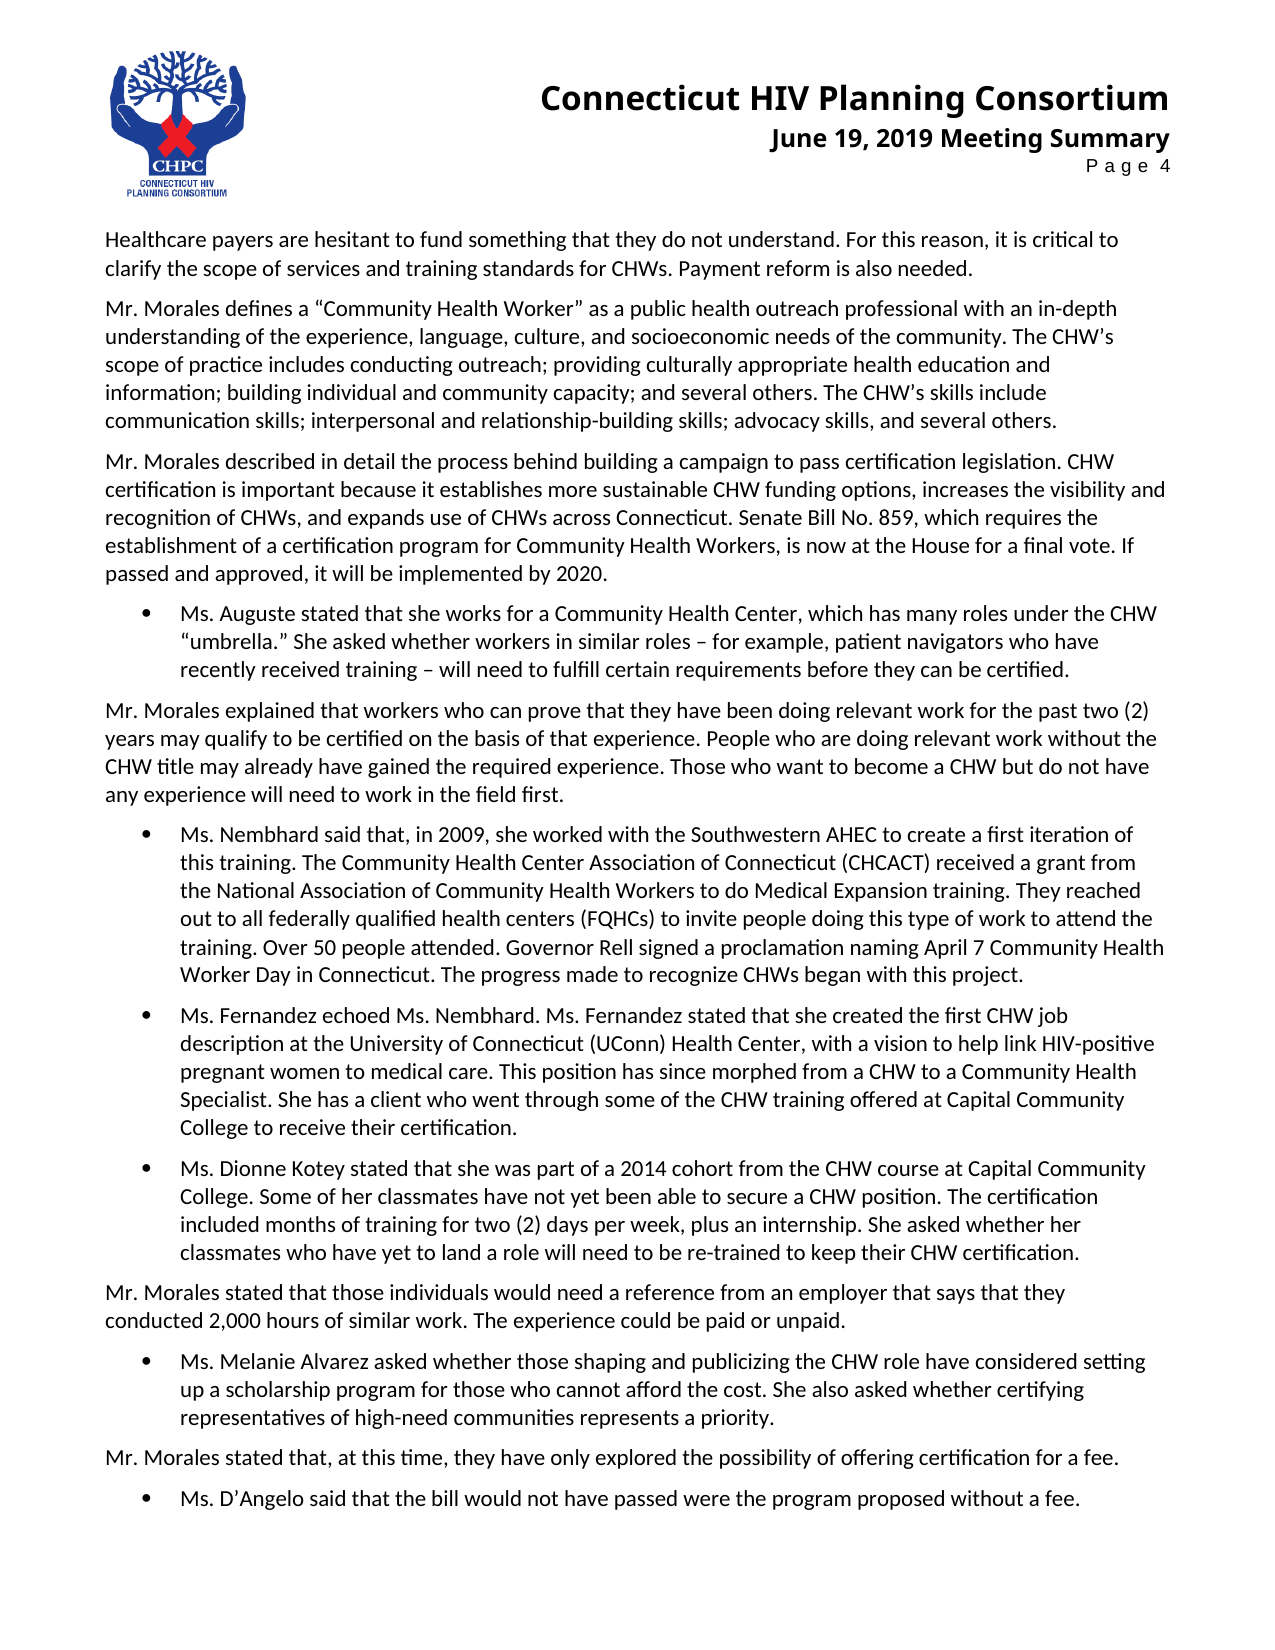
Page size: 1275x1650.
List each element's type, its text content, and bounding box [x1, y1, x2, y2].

text Mr. Morales described in detail the process behind building a campaign to pass certification legislation. CHW certification is important because it establishes more sustainable CHW funding options, increases the visibility and recognition of CHWs, and expands use of CHWs across Connecticut. Senate Bill No. 859, which requires the establishment of a certification program for Community Health Workers, is now at the House for a final vote. If passed and approved, it will be implemented by 2020. [105, 447, 1170, 587]
list Ms. Melanie Alvarez asked whether those shaping and publicizing the CHW role have considered setting up a scholarship program for those who cannot afford the cost. She also asked whether certifying representatives of high-need communities represents a priority. [142, 1347, 1170, 1431]
text Mr. Morales stated that those individuals would need a reference from an employer that says that they conducted 2,000 hours of similar work. The experience could be paid or unpaid. [105, 1278, 1170, 1334]
list Ms. D’Angelo said that the bill would not have passed were the program proposed without a fee. [142, 1484, 1170, 1512]
text Mr. Morales stated that, at this time, they have only explored the possibility of offering certification for a fee. [105, 1443, 1170, 1471]
list Ms. Dionne Kotey stated that she was part of a 2014 cohort from the CHW course at Capital Community College. Some of her classmates have not yet been able to secure a CHW position. The certification included months of training for two (2) days per week, plus an internship. She asked whether her classmates who have yet to land a role will need to be re-trained to keep their CHW certification. [142, 1154, 1170, 1266]
text Healthcare payers are hesitant to fund something that they do not understand. For this reason, it is critical to clarify the scope of services and training standards for CHWs. Payment reform is also needed. [105, 226, 1170, 282]
text Mr. Morales defines a “Community Health Worker” as a public health outreach professional with an in-depth understanding of the experience, language, culture, and socioeconomic needs of the community. The CHW’s scope of practice includes conducting outreach; providing culturally appropriate health education and information; building individual and community capacity; and several others. The CHW’s skills include communication skills; interpersonal and relationship-building skills; advocacy skills, and several others. [105, 294, 1170, 434]
text Mr. Morales explained that workers who can prove that they have been doing relevant work for the past two (2) years may qualify to be certified on the basis of that experience. People who are doing relevant work without the CHW title may already have gained the required experience. Those who want to become a CHW but do not have any experience will need to work in the field first. [105, 696, 1170, 808]
list Ms. Fernandez echoed Ms. Nembhard. Ms. Fernandez stated that she created the first CHW job description at the University of Connecticut (UConn) Health Center, with a vision to help link HIV-positive pregnant women to medical care. This position has since morphed from a CHW to a Community Health Specialist. She has a client who went through some of the CHW training offered at Capital Community College to receive their certification. [142, 1001, 1170, 1141]
list Ms. Nembhard said that, in 2009, she worked with the Southwestern AHEC to create a first iteration of this training. The Community Health Center Association of Connecticut (CHCACT) received a grant from the National Association of Community Health Workers to do Medical Expansion training. They reached out to all federally qualified health centers (FQHCs) to invite people doing this type of work to attend the training. Over 50 people attended. Governor Rell signed a proclamation naming April 7 Community Health Worker Day in Connecticut. The progress made to recognize CHWs began with this project. [142, 821, 1170, 989]
list Ms. Auguste stated that she works for a Community Health Center, which has many roles under the CHW “umbrella.” She asked whether workers in similar roles – for example, patient navigators who have recently received training – will need to fulfill certain requirements before they can be certified. [142, 599, 1170, 683]
picture [85, 30, 272, 221]
